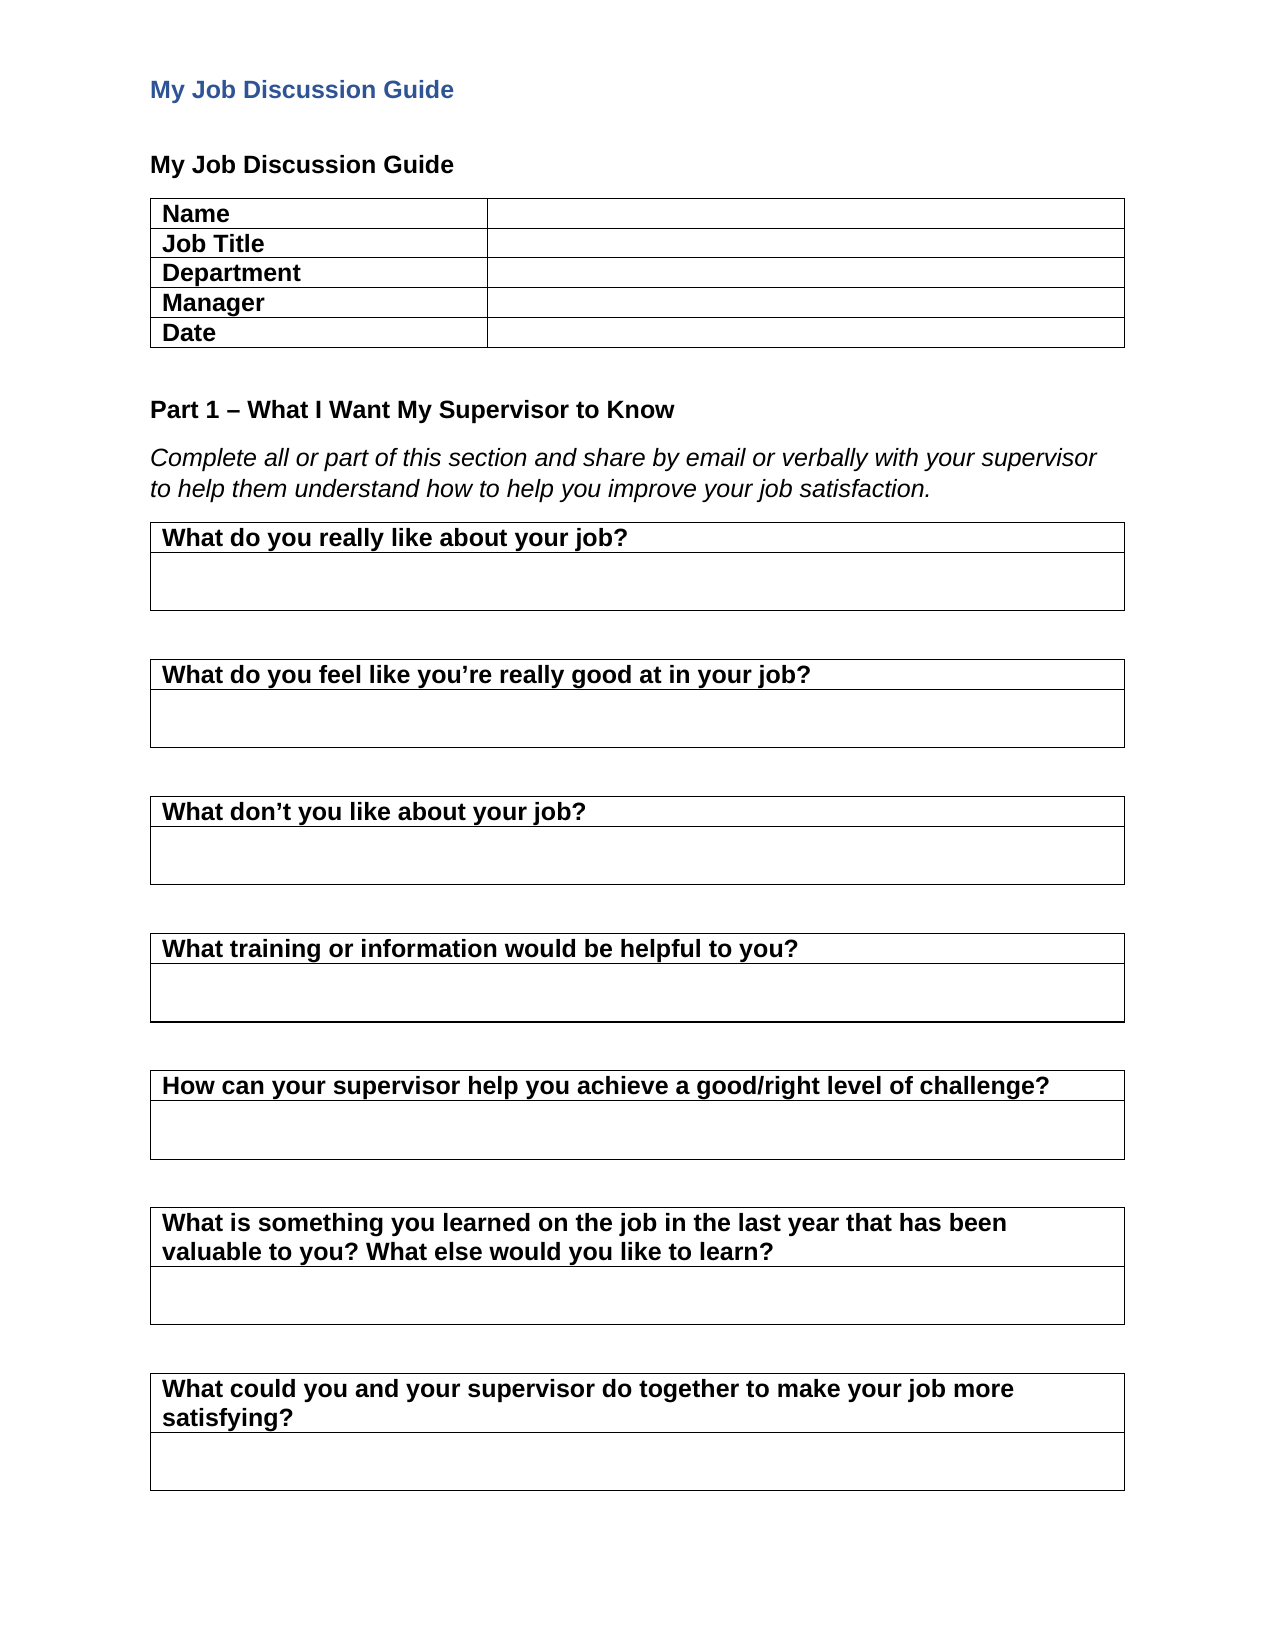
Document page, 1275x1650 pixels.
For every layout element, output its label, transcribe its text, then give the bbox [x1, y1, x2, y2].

table_cell [151, 964, 1124, 1021]
table_cell [488, 258, 1124, 287]
table_header [488, 199, 1124, 227]
table_cell Department [151, 258, 487, 287]
text Complete all or part of this section and share by email or verbally with your supervisor to help them understand how to help you improve your job satisfaction. [150, 443, 1125, 503]
table_cell [151, 690, 1124, 747]
table_header What is something you learned on the job in the last year that has been valuable to you? What else would you like to learn? [151, 1208, 1124, 1266]
table_cell [488, 288, 1124, 317]
table_cell Job Title [151, 229, 487, 257]
table_header What training or information would be helpful to you? [151, 934, 1124, 963]
table_cell Date [151, 318, 487, 347]
table_cell [151, 1101, 1124, 1158]
table_header What do you really like about your job? [151, 523, 1124, 552]
table_header What don’t you like about your job? [151, 797, 1124, 826]
table_cell [151, 1267, 1124, 1324]
table_cell [488, 318, 1124, 347]
table_header What could you and your supervisor do together to make your job more satisfying? [151, 1374, 1124, 1432]
text Part 1 – What I Want My Supervisor to Know [150, 395, 1125, 424]
table_header How can your supervisor help you achieve a good/right level of challenge? [151, 1071, 1124, 1100]
table_cell Manager [151, 288, 487, 317]
table_header Name [151, 199, 487, 227]
text My Job Discussion Guide [150, 150, 1125, 179]
table_cell [151, 827, 1124, 884]
table_cell [488, 229, 1124, 257]
table_header What do you feel like you’re really good at in your job? [151, 660, 1124, 689]
table_cell [151, 1433, 1124, 1490]
table_cell [151, 553, 1124, 610]
